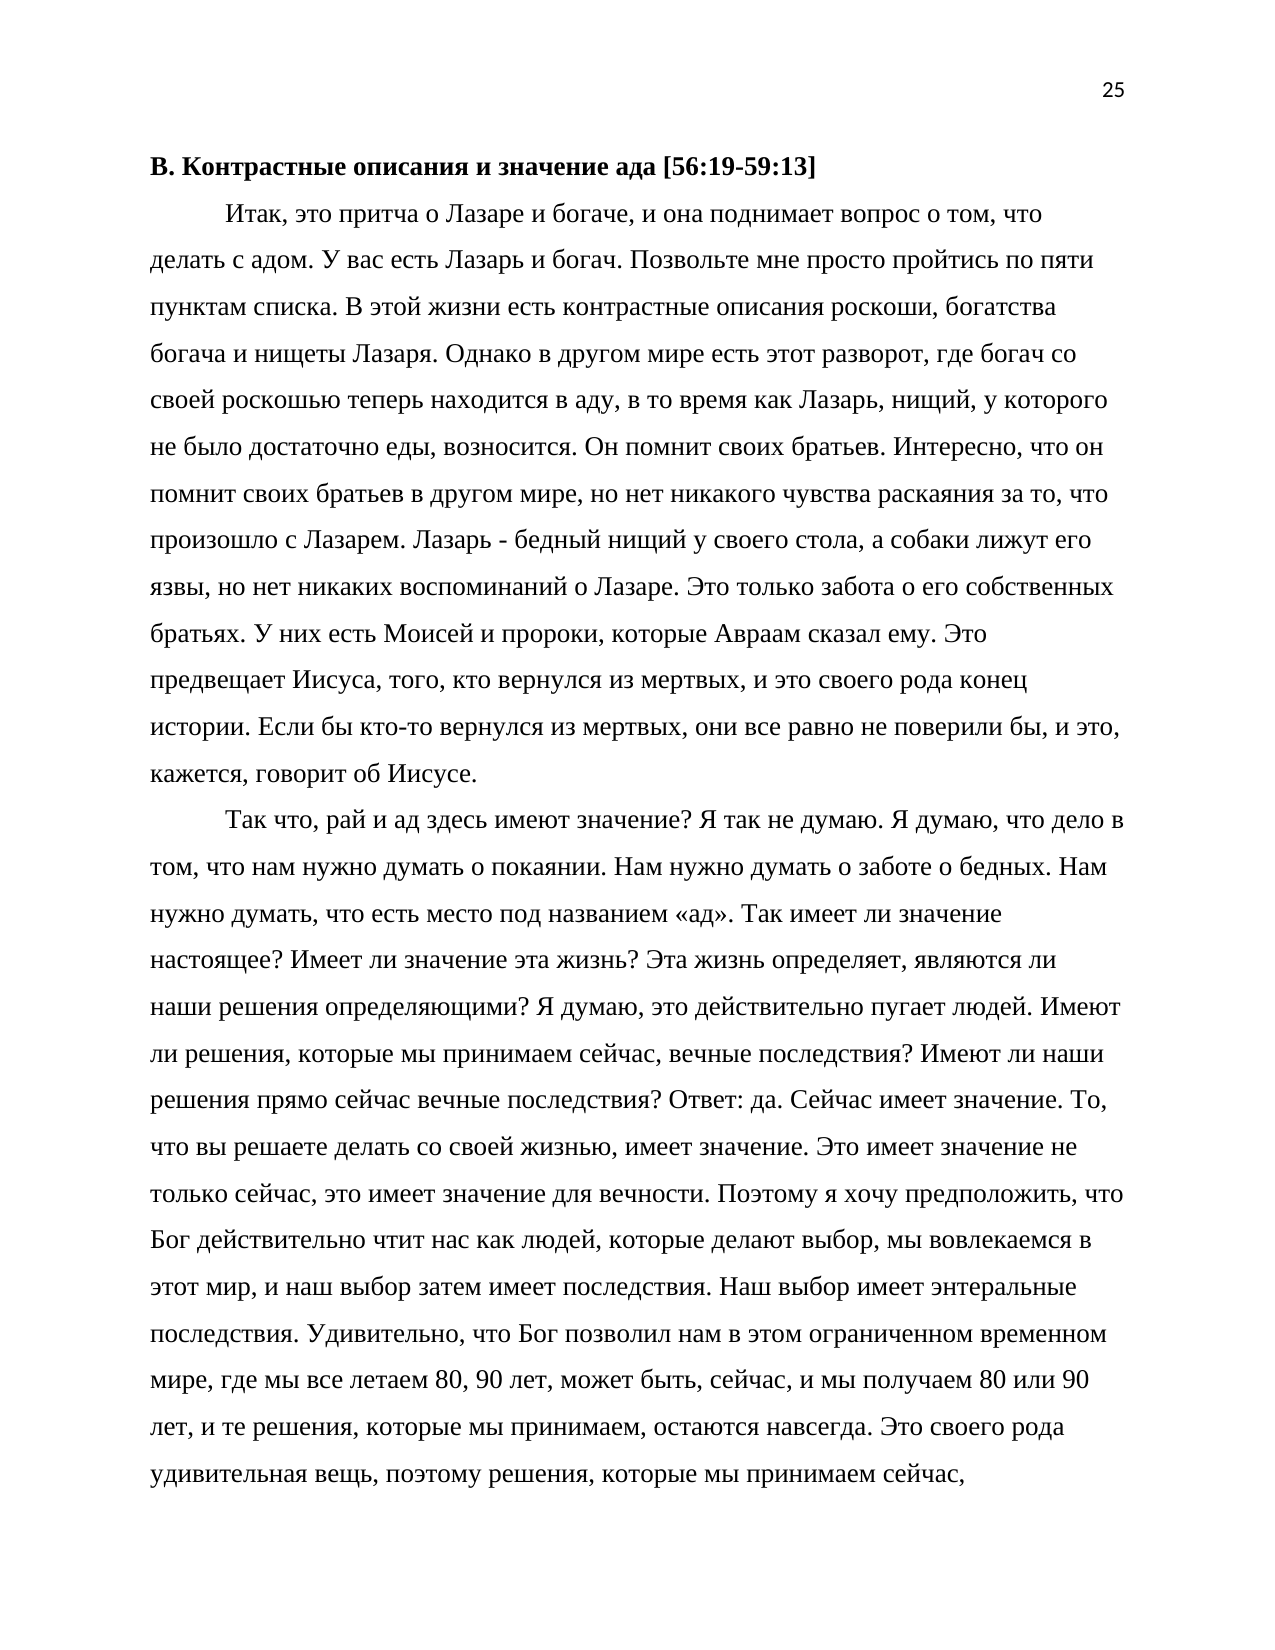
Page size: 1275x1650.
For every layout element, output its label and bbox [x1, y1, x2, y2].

text [150, 150, 1125, 1488]
